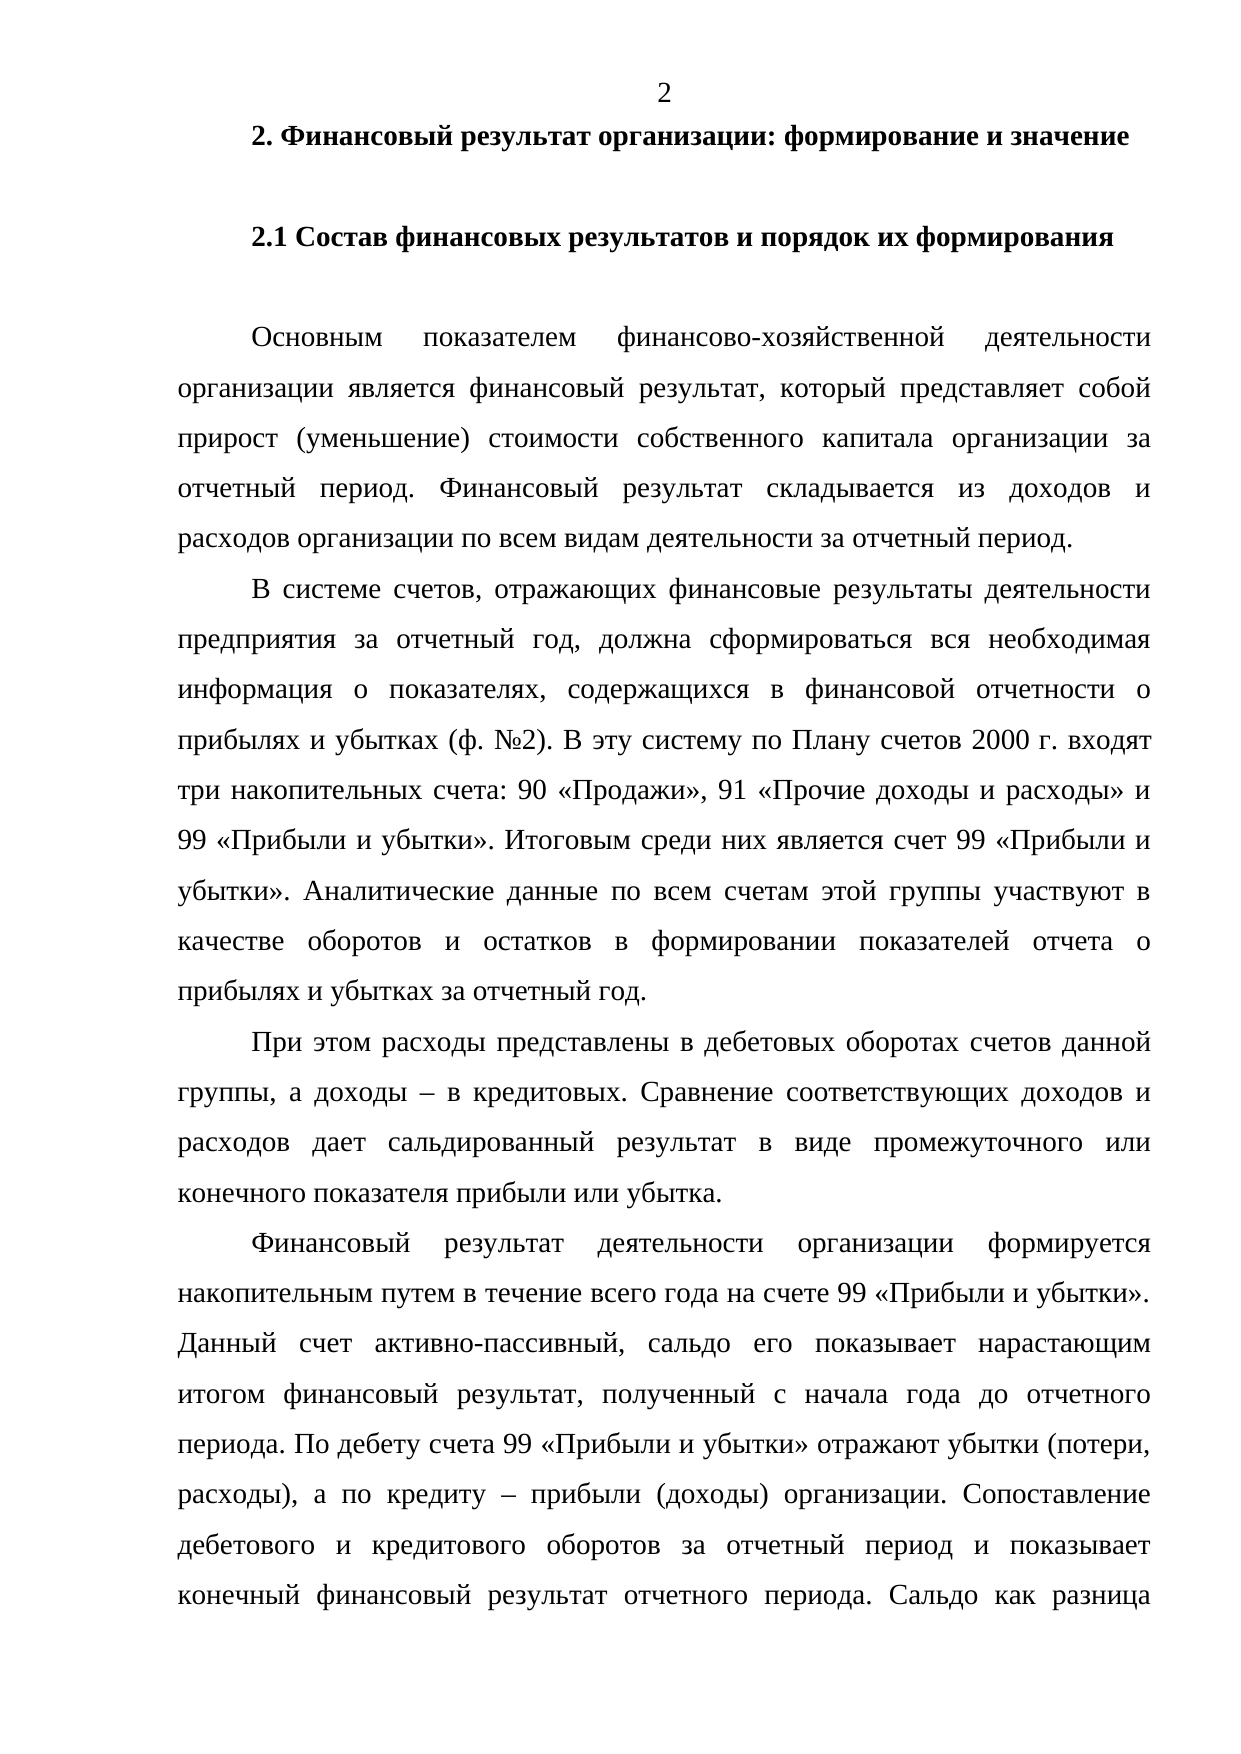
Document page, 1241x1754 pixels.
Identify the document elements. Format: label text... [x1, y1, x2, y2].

text Основным показателем финансово-хозяйственной деятельности организации является финансовый результат, который представляет собой прирост (уменьшение) стоимости собственного капитала организации за отчетный период. Финансовый результат складывается из доходов и расходов организации по всем видам деятельности за отчетный период. [177, 319, 1152, 554]
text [177, 1225, 1152, 1611]
text 2.1 Состав финансовых результатов и порядок их формирования [177, 219, 1152, 252]
text При этом расходы представлены в дебетовых оборотах счетов данной группы, а доходы – в кредитовых. Сравнение соответствующих доходов и расходов дает сальдированный результат в виде промежуточного или конечного показателя прибыли или убытка. [177, 1024, 1152, 1208]
text 2. Финансовый результат организации: формирование и значение [177, 118, 1152, 152]
text В системе счетов, отражающих финансовые результаты деятельности предприятия за отчетный год, должна сформироваться вся необходимая информация о показателях, содержащихся в финансовой отчетности о прибылях и убытках (ф. №2). В эту систему по Плану счетов 2000 г. входят три накопительных счета: 90 «Продажи», 91 «Прочие доходы и расходы» и 99 «Прибыли и убытки». Итоговым среди них является счет 99 «Прибыли и убытки». Аналитические данные по всем счетам этой группы участвуют в качестве оборотов и остатков в формировании показателей отчета о прибылях и убытках за отчетный год. [177, 571, 1152, 1007]
